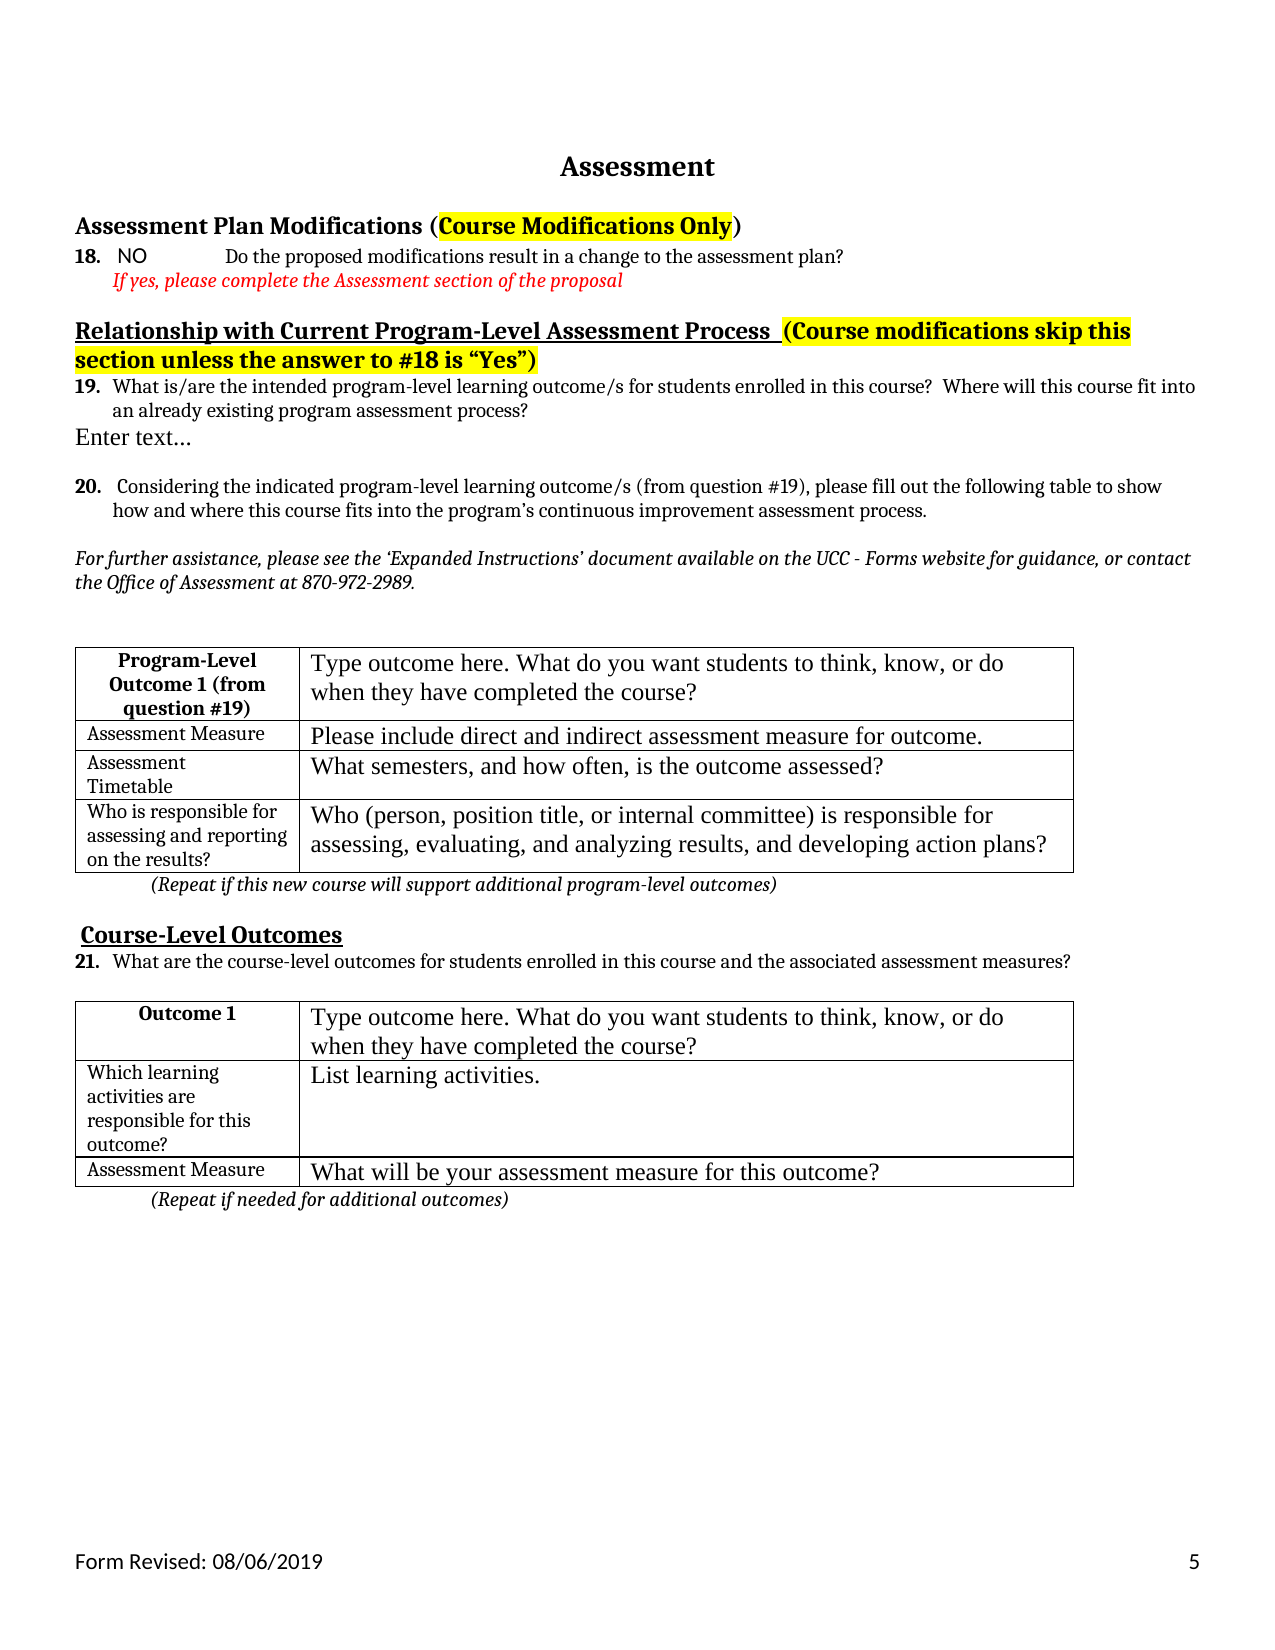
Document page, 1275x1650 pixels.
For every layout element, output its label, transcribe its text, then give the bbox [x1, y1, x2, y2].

table_cell Assessment Measure [76, 1158, 299, 1186]
table_cell Assessment Timetable [76, 751, 299, 799]
text Assessment Plan Modifications (Course Modifications Only) [732, 212, 1200, 241]
table_header Program-Level Outcome 1 (from question #19) [76, 648, 299, 720]
text Assessment [75, 150, 1200, 183]
text For further assistance, please see the ‘Expanded Instructions’ document available on the UCC - Forms website for guidance, or contact the Office of Assessment at 870-972-2989. [75, 547, 1200, 595]
text Assessment Plan Modifications (Course Modifications Only) [75, 212, 439, 241]
text If yes, please complete the Assessment section of the proposal [75, 269, 1200, 293]
list Do the proposed modifications result in a change to the assessment plan? [75, 241, 1200, 269]
list What is/are the intended program-level learning outcome/s for students enrolled in this course? Where will this course fit into an already existing program assessment process? [75, 374, 1200, 422]
text (Repeat if this new course will support additional program-level outcomes) [75, 873, 1200, 897]
table_cell Which learning activities are responsible for this outcome? [76, 1061, 299, 1156]
list What are the course-level outcomes for students enrolled in this course and the associated assessment measures? [75, 949, 1200, 973]
text Course-Level Outcomes [75, 921, 1200, 949]
table_cell Assessment Measure [76, 721, 299, 750]
table_cell Who is responsible for assessing and reporting on the results? [76, 800, 299, 872]
list Considering the indicated program-level learning outcome/s (from question #19), please fill out the following table to show how and where this course fits into the program’s continuous improvement assessment process. [75, 475, 1200, 523]
table_cell [300, 1158, 1073, 1186]
text Relationship with Current Program-Level Assessment Process (Course modifications skip this section unless the answer to #18 is “Yes”) [75, 317, 1200, 374]
table_cell [300, 721, 1073, 750]
table_header Outcome 1 [76, 1002, 299, 1059]
text (Repeat if needed for additional outcomes) [75, 1187, 1200, 1211]
